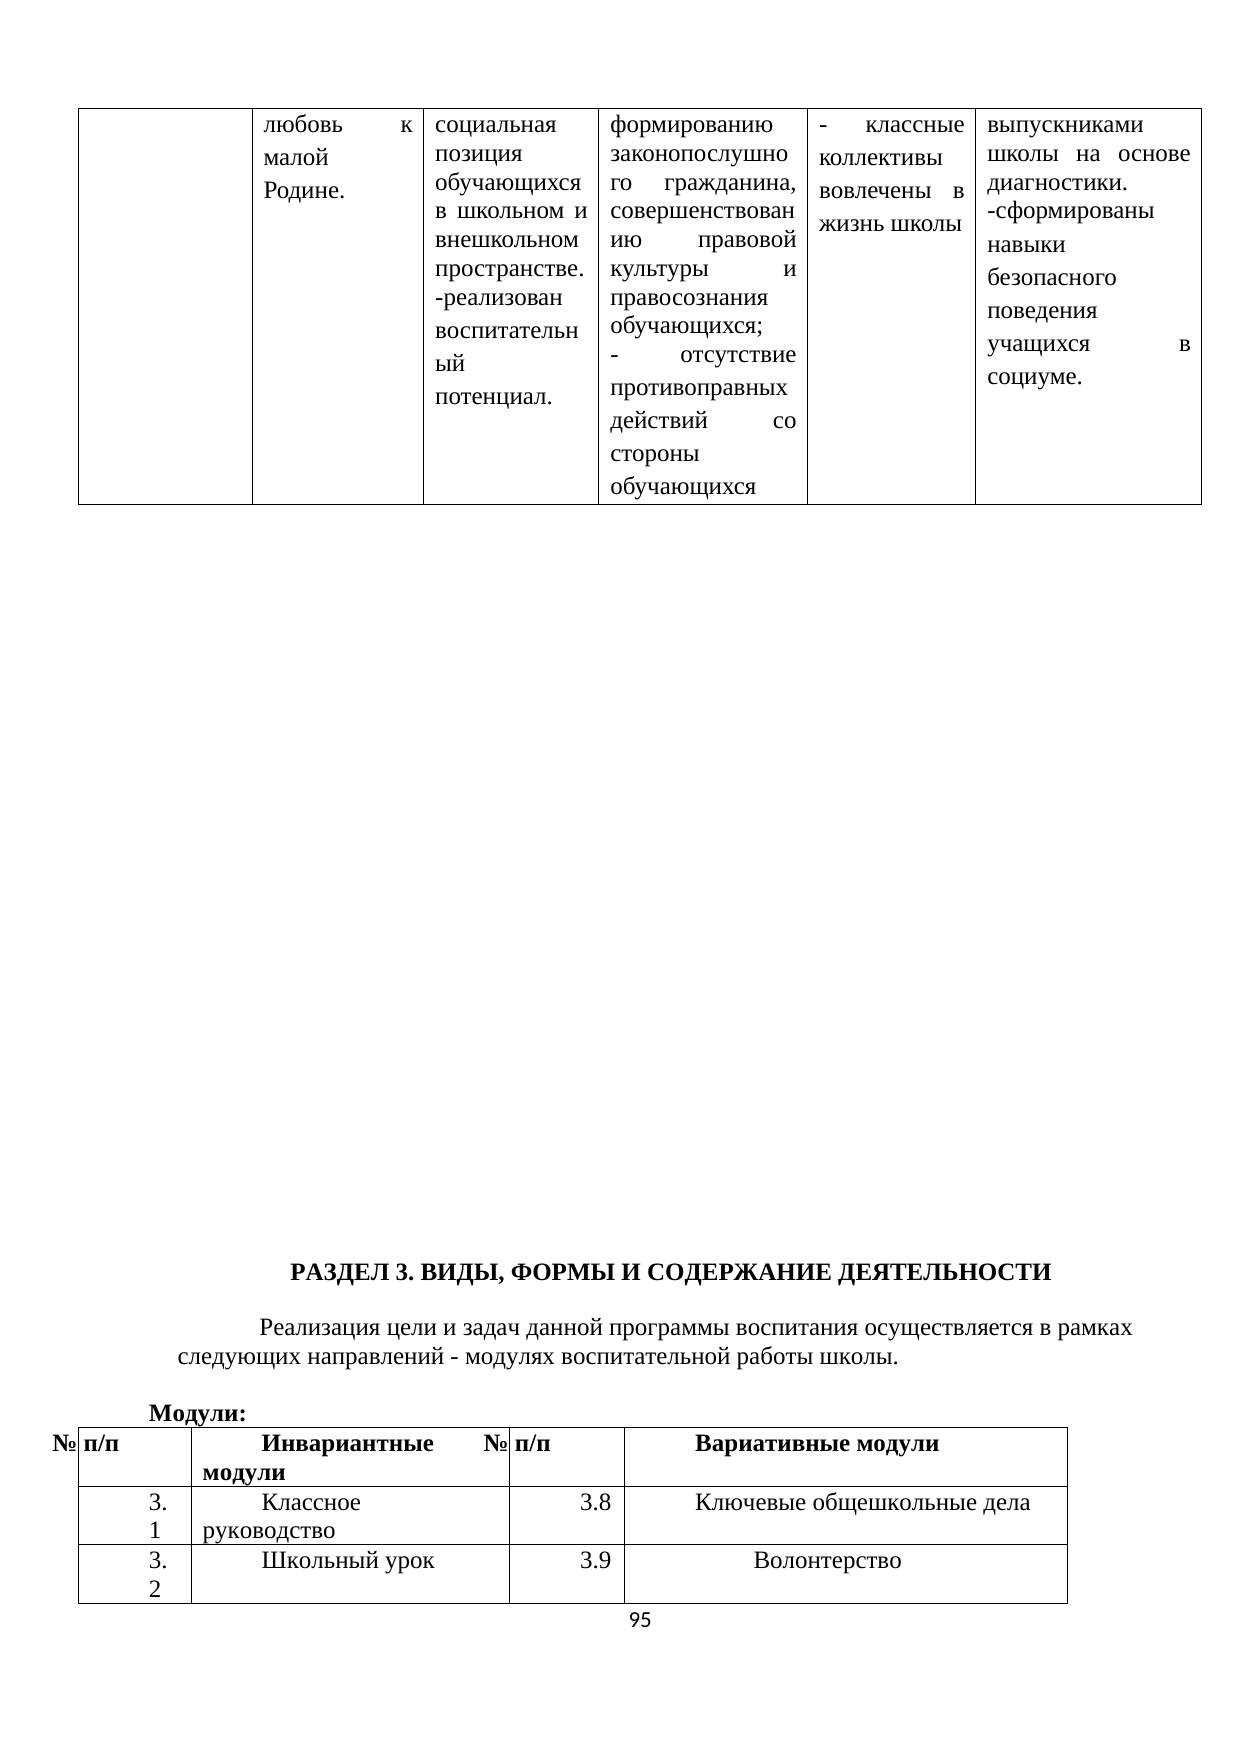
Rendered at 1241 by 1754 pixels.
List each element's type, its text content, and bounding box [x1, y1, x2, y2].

list Модули: [89, 1398, 1190, 1427]
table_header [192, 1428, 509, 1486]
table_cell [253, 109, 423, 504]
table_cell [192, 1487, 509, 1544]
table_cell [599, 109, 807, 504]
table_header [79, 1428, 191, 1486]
text РАЗДЕЛ 3. ВИДЫ, ФОРМЫ И СОДЕРЖАНИЕ ДЕЯТЕЛЬНОСТИ [149, 1257, 1164, 1286]
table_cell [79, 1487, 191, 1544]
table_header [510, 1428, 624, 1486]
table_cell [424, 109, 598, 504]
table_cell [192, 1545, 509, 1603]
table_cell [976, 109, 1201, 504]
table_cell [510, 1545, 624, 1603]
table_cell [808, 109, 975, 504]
text Реализация цели и задач данной программы воспитания осуществляется в рамках следующих направлений - модулях воспитательной работы школы. [177, 1312, 1167, 1369]
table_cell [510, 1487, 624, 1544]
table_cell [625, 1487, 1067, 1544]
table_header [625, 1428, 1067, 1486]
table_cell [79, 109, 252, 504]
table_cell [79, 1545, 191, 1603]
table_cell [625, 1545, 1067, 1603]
